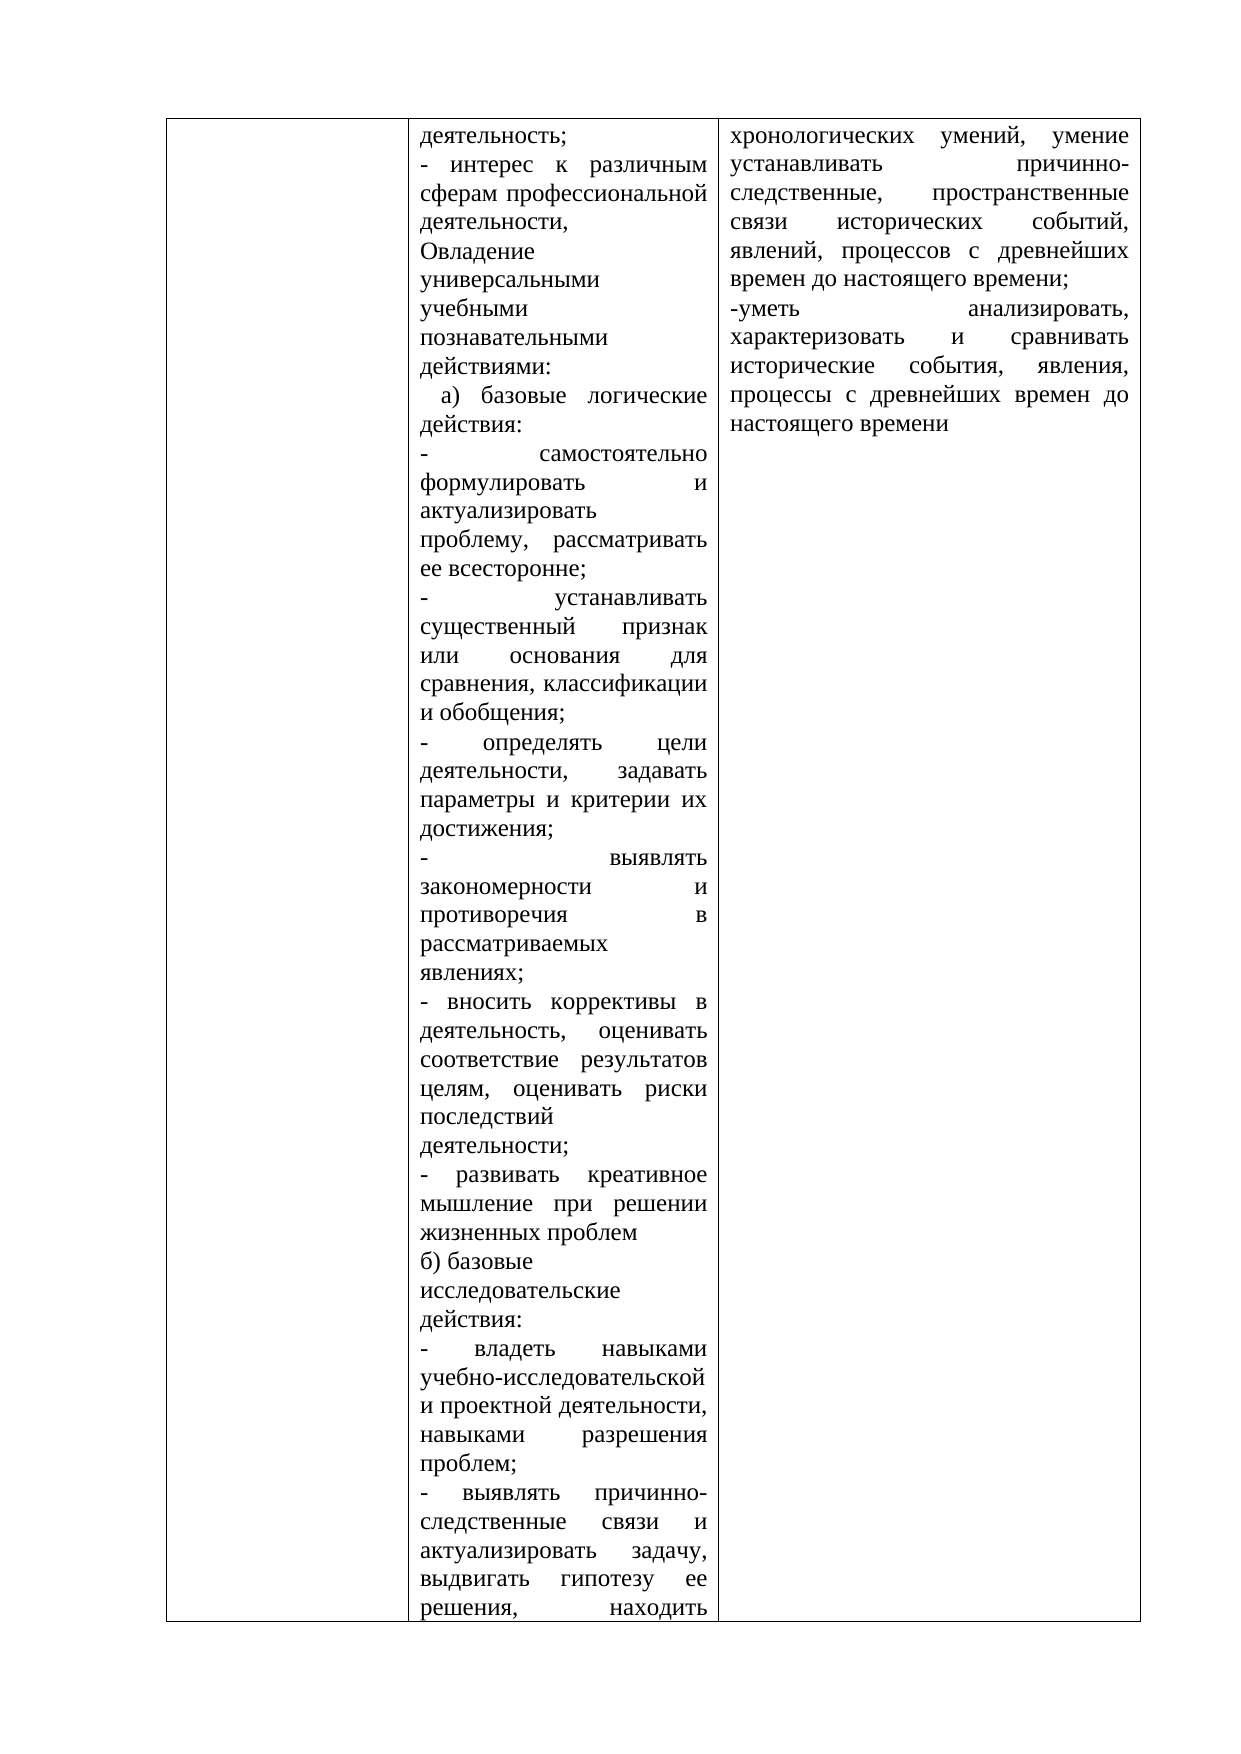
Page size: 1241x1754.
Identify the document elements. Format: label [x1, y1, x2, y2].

table_cell [167, 119, 408, 1621]
table_cell [409, 119, 718, 1621]
table_cell [719, 119, 1140, 1621]
